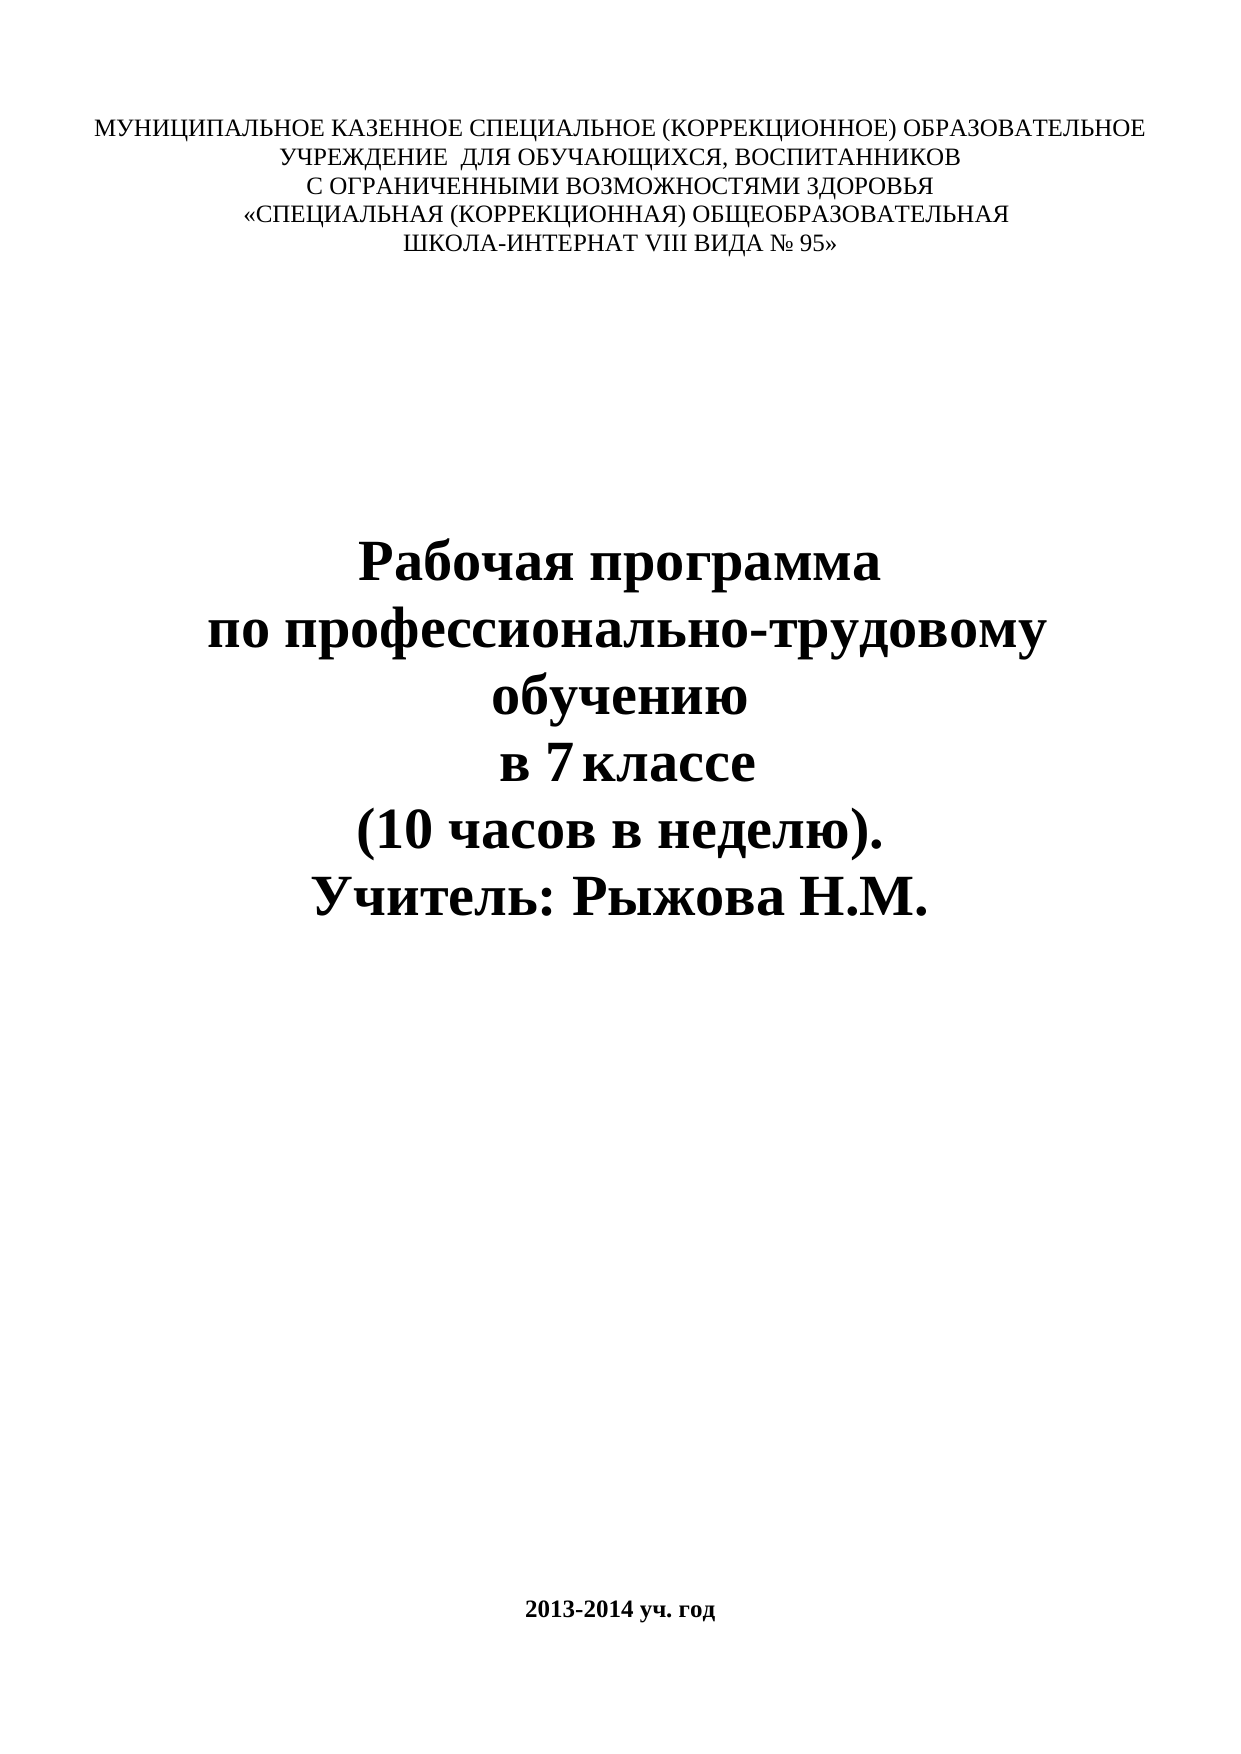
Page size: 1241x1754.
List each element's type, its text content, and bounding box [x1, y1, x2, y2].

text в 7 классе [75, 727, 1165, 794]
text С ОГРАНИЧЕННЫМИ ВОЗМОЖНОСТЯМИ ЗДОРОВЬЯ [75, 171, 1165, 199]
text ШКОЛА-ИНТЕРНАТ VIII ВИДА № 95» [75, 228, 1165, 257]
text «СПЕЦИАЛЬНАЯ (КОРРЕКЦИОННАЯ) ОБЩЕОБРАЗОВАТЕЛЬНАЯ [75, 199, 1165, 228]
text (10 часов в неделю). [75, 794, 1165, 861]
text 2013-2014 уч. год [75, 1594, 1165, 1622]
text по профессионально-трудовому обучению [75, 592, 1165, 727]
text Учитель: Рыжова Н.М. [75, 861, 1165, 928]
text Рабочая программа [75, 525, 1165, 592]
text МУНИЦИПАЛЬНОЕ КАЗЕННОЕ СПЕЦИАЛЬНОЕ (КОРРЕКЦИОННОЕ) ОБРАЗОВАТЕЛЬНОЕ УЧРЕЖДЕНИЕ ДЛЯ ОБУЧАЮЩИХСЯ, ВОСПИТАННИКОВ [75, 113, 1165, 171]
